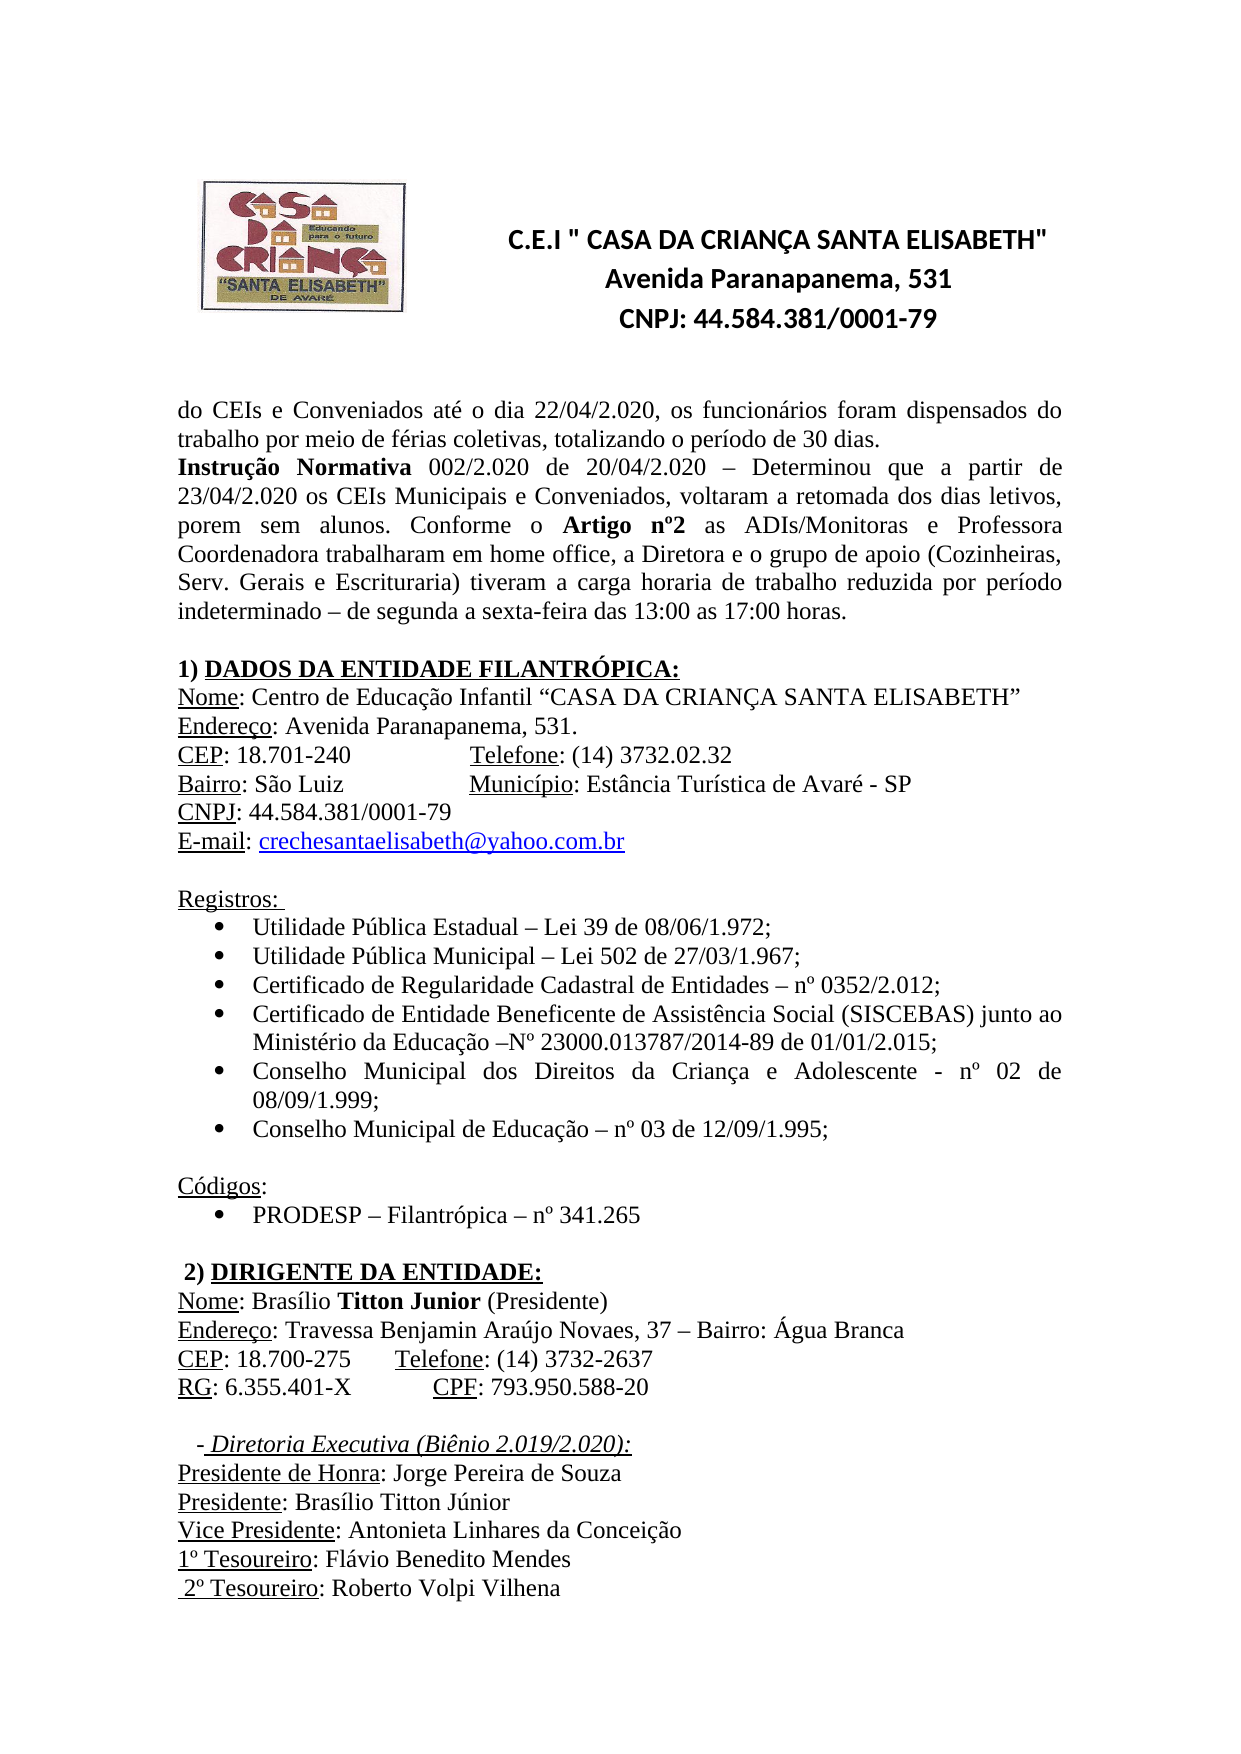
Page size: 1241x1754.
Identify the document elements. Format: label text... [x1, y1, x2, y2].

text Presidente: Brasílio Titton Júnior [177, 1487, 1063, 1515]
list Certificado de Entidade Beneficente de Assistência Social (SISCEBAS) junto ao Ministério da Educação –Nº 23000.013787/2014-89 de 01/01/2.015; [215, 999, 1063, 1056]
picture [197, 179, 407, 313]
text 2º Tesoureiro: Roberto Volpi Vilhena [177, 1573, 1063, 1602]
text Endereço: Travessa Benjamin Araújo Novaes, 37 – Bairro: Água Branca [177, 1315, 1063, 1344]
text Endereço: Avenida Paranapanema, 531. [177, 711, 1063, 740]
list Utilidade Pública Estadual – Lei 39 de 08/06/1.972; [215, 912, 1063, 941]
text Bairro: São Luiz Município: Estância Turística de Avaré - SP [177, 769, 1063, 797]
text CEP: 18.700-275 Telefone: (14) 3732-2637 [177, 1344, 1063, 1372]
list Conselho Municipal de Educação – nº 03 de 12/09/1.995; [215, 1114, 1063, 1142]
text Nome: Brasílio Titton Junior (Presidente) [177, 1286, 1063, 1315]
text Instrução Normativa 002/2.020 de 20/04/2.020 – Determinou que a partir de 23/04/2.020 os CEIs Municipais e Conveniados, voltaram a retomada dos dias letivos, porem sem alunos. Conforme o Artigo nº2 as ADIs/Monitoras e Professora Coordenadora trabalharam em home office, a Diretora e o grupo de apoio (Cozinheiras, Serv. Gerais e Escrituraria) tiveram a carga horaria de trabalho reduzida por período indeterminado – de segunda a sexta-feira das 13:00 as 17:00 horas. [177, 452, 1063, 625]
text Códigos: [177, 1171, 1063, 1200]
list Utilidade Pública Municipal – Lei 502 de 27/03/1.967; [215, 941, 1063, 970]
list Conselho Municipal dos Direitos da Criança e Adolescente - nº 02 de 08/09/1.999; [215, 1056, 1063, 1114]
text 2) DIRIGENTE DA ENTIDADE: [177, 1257, 1063, 1286]
text E-mail: crechesantaelisabeth@yahoo.com.br [177, 826, 1063, 855]
text Vice Presidente: Antonieta Linhares da Conceição [177, 1515, 1063, 1544]
text Nome: Centro de Educação Infantil “CASA DA CRIANÇA SANTA ELISABETH” [177, 682, 1063, 711]
text CEP: 18.701-240 Telefone: (14) 3732.02.32 [177, 740, 1063, 769]
text 1) DADOS DA ENTIDADE FILANTRÓPICA: [177, 654, 1063, 682]
text Registros: [177, 884, 1063, 912]
text RG: 6.355.401-X CPF: 793.950.588-20 [177, 1372, 1063, 1401]
text CNPJ: 44.584.381/0001-79 [177, 797, 1063, 826]
list Certificado de Regularidade Cadastral de Entidades – nº 0352/2.012; [215, 970, 1063, 999]
text - Diretoria Executiva (Biênio 2.019/2.020): [177, 1429, 1063, 1458]
text Presidente de Honra: Jorge Pereira de Souza [177, 1458, 1063, 1487]
text 1º Tesoureiro: Flávio Benedito Mendes [177, 1544, 1063, 1573]
list PRODESP – Filantrópica – nº 341.265 [215, 1200, 1063, 1229]
